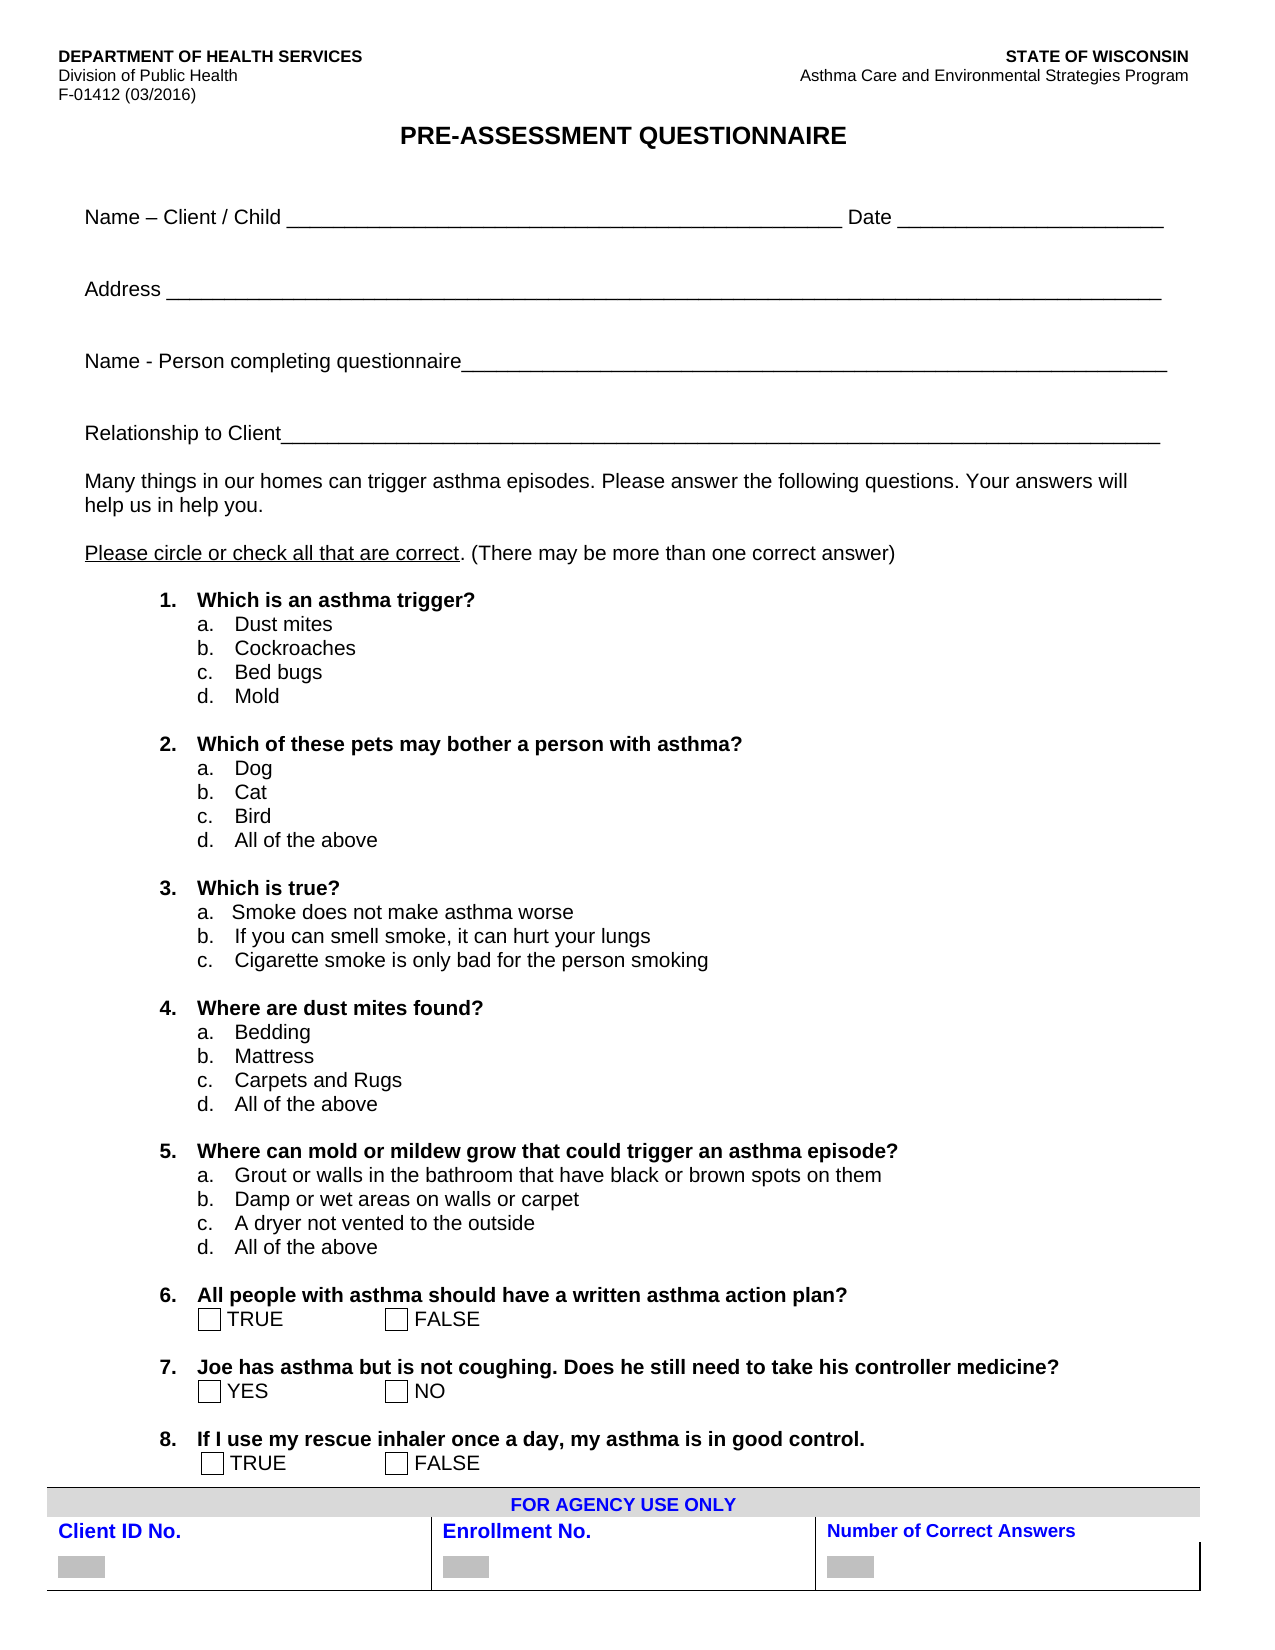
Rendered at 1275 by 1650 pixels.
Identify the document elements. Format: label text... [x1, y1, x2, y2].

text Please circle or check all that are correct. (There may be more than one correct answer) [84, 540, 1170, 564]
text YES NO [197, 1379, 1170, 1403]
list Cockroaches [197, 636, 1170, 660]
list Bedding [197, 1019, 1170, 1043]
title Name - Person completing questionnaire_____________________________________________________________ [84, 349, 1170, 373]
list All of the above [197, 1091, 1170, 1115]
list Which is true? [159, 876, 1170, 900]
list Bed bugs [197, 660, 1170, 684]
table_cell Number of Correct Answers [816, 1517, 1200, 1542]
list Dog [197, 756, 1170, 780]
list All of the above [197, 1235, 1170, 1259]
text a. Smoke does not make asthma worse [197, 900, 1170, 924]
table_cell [47, 1542, 431, 1590]
list If you can smell smoke, it can hurt your lungs [197, 924, 1170, 948]
table_cell Enrollment No. [432, 1517, 815, 1542]
list Joe has asthma but is not coughing. Does he still need to take his controller medicine? [159, 1355, 1170, 1379]
table_header STATE OF WISCONSIN Asthma Care and Environmental Strategies Program [611, 47, 1200, 104]
list Damp or wet areas on walls or carpet [197, 1187, 1170, 1211]
table_cell Client ID No. [47, 1517, 431, 1542]
list Dust mites [197, 612, 1170, 636]
table_header FOR AGENCY USE ONLY [47, 1488, 1200, 1517]
table_cell [816, 1542, 1199, 1590]
list A dryer not vented to the outside [197, 1211, 1170, 1235]
text TRUE FALSE [84, 1451, 1170, 1475]
title Name – Client / Child ________________________________________________ Date _______________________ [84, 205, 1170, 229]
list Cat [197, 780, 1170, 804]
list Mattress [197, 1043, 1170, 1067]
list Carpets and Rugs [197, 1067, 1170, 1091]
list Which of these pets may bother a person with asthma? [159, 732, 1170, 756]
table_cell PRE-ASSESSMENT QUESTIONNAIRE [47, 104, 1200, 169]
list Where are dust mites found? [159, 996, 1170, 1019]
list Which is an asthma trigger? [159, 588, 1170, 612]
title Relationship to Client____________________________________________________________________________ [84, 421, 1170, 444]
table_cell [432, 1542, 815, 1590]
list All people with asthma should have a written asthma action plan? [159, 1283, 1170, 1307]
list Cigarette smoke is only bad for the person smoking [197, 948, 1170, 972]
list Bird [197, 804, 1170, 828]
list Where can mold or mildew grow that could trigger an asthma episode? [159, 1139, 1170, 1163]
list If I use my rescue inhaler once a day, my asthma is in good control. [159, 1427, 1170, 1451]
text TRUE FALSE [197, 1307, 1170, 1331]
title Address ______________________________________________________________________________________ [84, 277, 1170, 301]
list Mold [197, 684, 1170, 708]
list All of the above [197, 828, 1170, 852]
table_header DEPARTMENT OF HEALTH SERVICES Division of Public Health F-01412 (03/2016) [47, 47, 611, 104]
list Grout or walls in the bathroom that have black or brown spots on them [197, 1163, 1170, 1187]
text Many things in our homes can trigger asthma episodes. Please answer the following questions. Your answers will help us in help you. [84, 468, 1170, 516]
